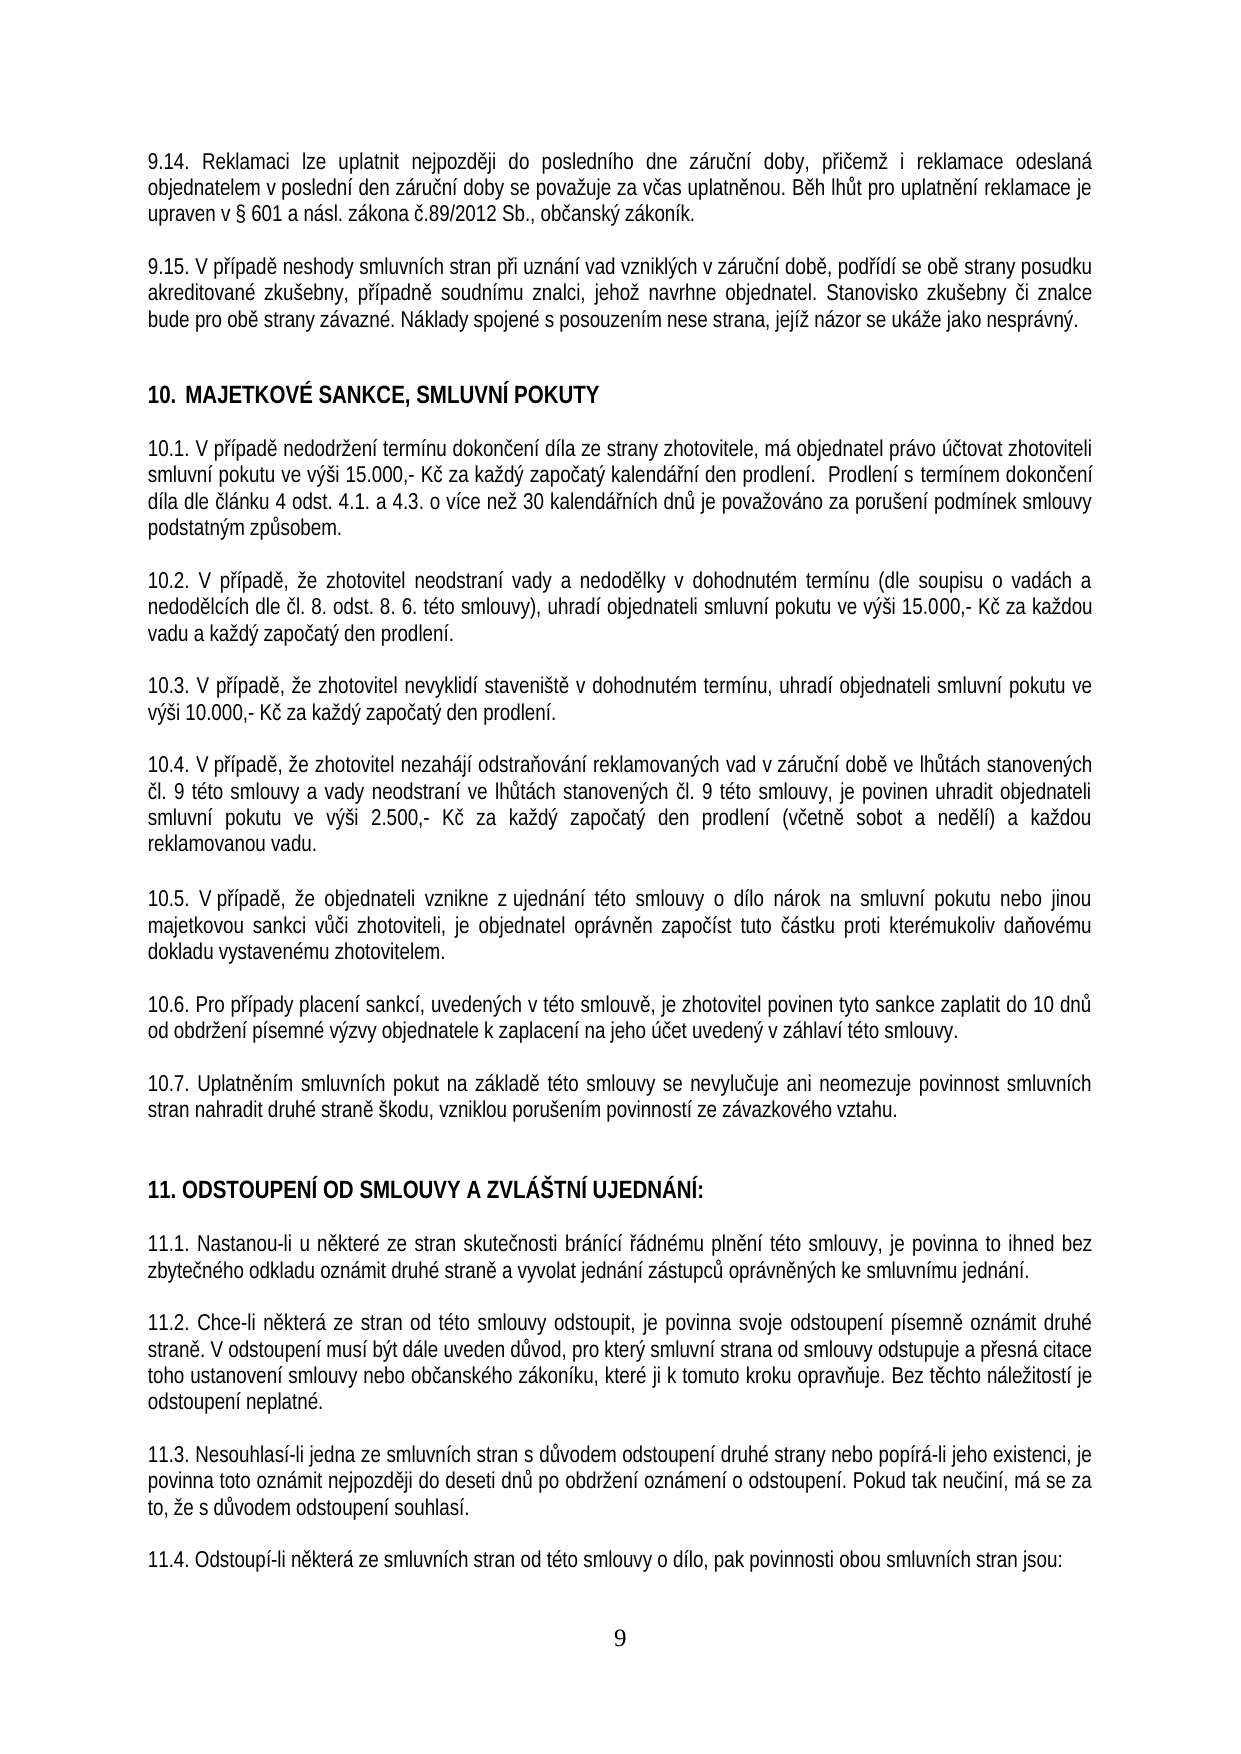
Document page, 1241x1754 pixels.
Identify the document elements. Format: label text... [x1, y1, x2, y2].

text 10.4. V případě, že zhotovitel nezahájí odstraňování reklamovaných vad v záruční době ve lhůtách stanovených čl. 9 této smlouvy a vady neodstraní ve lhůtách stanovených čl. 9 této smlouvy, je povinen uhradit objednateli smluvní pokutu ve výši 2.500,- Kč za každý započatý den prodlení (včetně sobot a nedělí) a každou reklamovanou vadu. [148, 751, 1093, 857]
subtitle Majetkové sankce, smluvní pokuty [148, 380, 1093, 409]
text 11.4. Odstoupí-li některá ze smluvních stran od této smlouvy o dílo, pak povinnosti obou smluvních stran jsou: [148, 1546, 1093, 1573]
text 9.15. V případě neshody smluvních stran při uznání vad vzniklých v záruční době, podřídí se obě strany posudku akreditované zkušebny, případně soudnímu znalci, jehož navrhne objednatel. Stanovisko zkušebny či znalce bude pro obě strany závazné. Náklady spojené s posouzením nese strana, jejíž názor se ukáže jako nesprávný. [148, 253, 1093, 332]
subtitle 11. Odstoupení od smlouvy a zvláštní ujednání: [148, 1175, 1093, 1204]
text 11.1. Nastanou-li u některé ze stran skutečnosti bránící řádnému plnění této smlouvy, je povinna to ihned bez zbytečného odkladu oznámit druhé straně a vyvolat jednání zástupců oprávněných ke smluvnímu jednání. [148, 1230, 1093, 1283]
text 11.2. Chce-li některá ze stran od této smlouvy odstoupit, je povinna svoje odstoupení písemně oznámit druhé straně. V odstoupení musí být dále uveden důvod, pro který smluvní strana od smlouvy odstupuje a přesná citace toho ustanovení smlouvy nebo občanského zákoníku, které ji k tomuto kroku opravňuje. Bez těchto náležitostí je odstoupení neplatné. [148, 1309, 1093, 1415]
text 10.3. V případě, že zhotovitel nevyklidí staveniště v dohodnutém termínu, uhradí objednateli smluvní pokutu ve výši 10.000,- Kč za každý započatý den prodlení. [148, 672, 1093, 725]
text 10.6. Pro případy placení sankcí, uvedených v této smlouvě, je zhotovitel povinen tyto sankce zaplatit do 10 dnů od obdržení písemné výzvy objednatele k zaplacení na jeho účet uvedený v záhlaví této smlouvy. [148, 991, 1093, 1043]
text 10.5. V případě, že objednateli vznikne z ujednání této smlouvy o dílo nárok na smluvní pokutu nebo jinou majetkovou sankci vůči zhotoviteli, je objednatel oprávněn započíst tuto částku proti kterémukoliv daňovému dokladu vystavenému zhotovitelem. [148, 885, 1093, 964]
text 10.1. V případě nedodržení termínu dokončení díla ze strany zhotovitele, má objednatel právo účtovat zhotoviteli smluvní pokutu ve výši 15.000,- Kč za každý započatý kalendářní den prodlení. Prodlení s termínem dokončení díla dle článku 4 odst. 4.1. a 4.3. o více než 30 kalendářních dnů je považováno za porušení podmínek smlouvy podstatným způsobem. [148, 435, 1093, 540]
text 11.3. Nesouhlasí-li jedna ze smluvních stran s důvodem odstoupení druhé strany nebo popírá-li jeho existenci, je povinna toto oznámit nejpozději do deseti dnů po obdržení oznámení o odstoupení. Pokud tak neučiní, má se za to, že s důvodem odstoupení souhlasí. [148, 1441, 1093, 1520]
text 10.2. V případě, že zhotovitel neodstraní vady a nedodělky v dohodnutém termínu (dle soupisu o vadách a nedodělcích dle čl. 8. odst. 8. 6. této smlouvy), uhradí objednateli smluvní pokutu ve výši 15.000,- Kč za každou vadu a každý započatý den prodlení. [148, 567, 1093, 646]
text 9.14. Reklamaci lze uplatnit nejpozději do posledního dne záruční doby, přičemž i reklamace odeslaná objednatelem v poslední den záruční doby se považuje za včas uplatněnou. Běh lhůt pro uplatnění reklamace je upraven v § 601 a násl. zákona č.89/2012 Sb., občanský zákoník. [148, 148, 1093, 227]
text 10.7. Uplatněním smluvních pokut na základě této smlouvy se nevylučuje ani neomezuje povinnost smluvních stran nahradit druhé straně škodu, vzniklou porušením povinností ze závazkového vztahu. [148, 1070, 1093, 1123]
